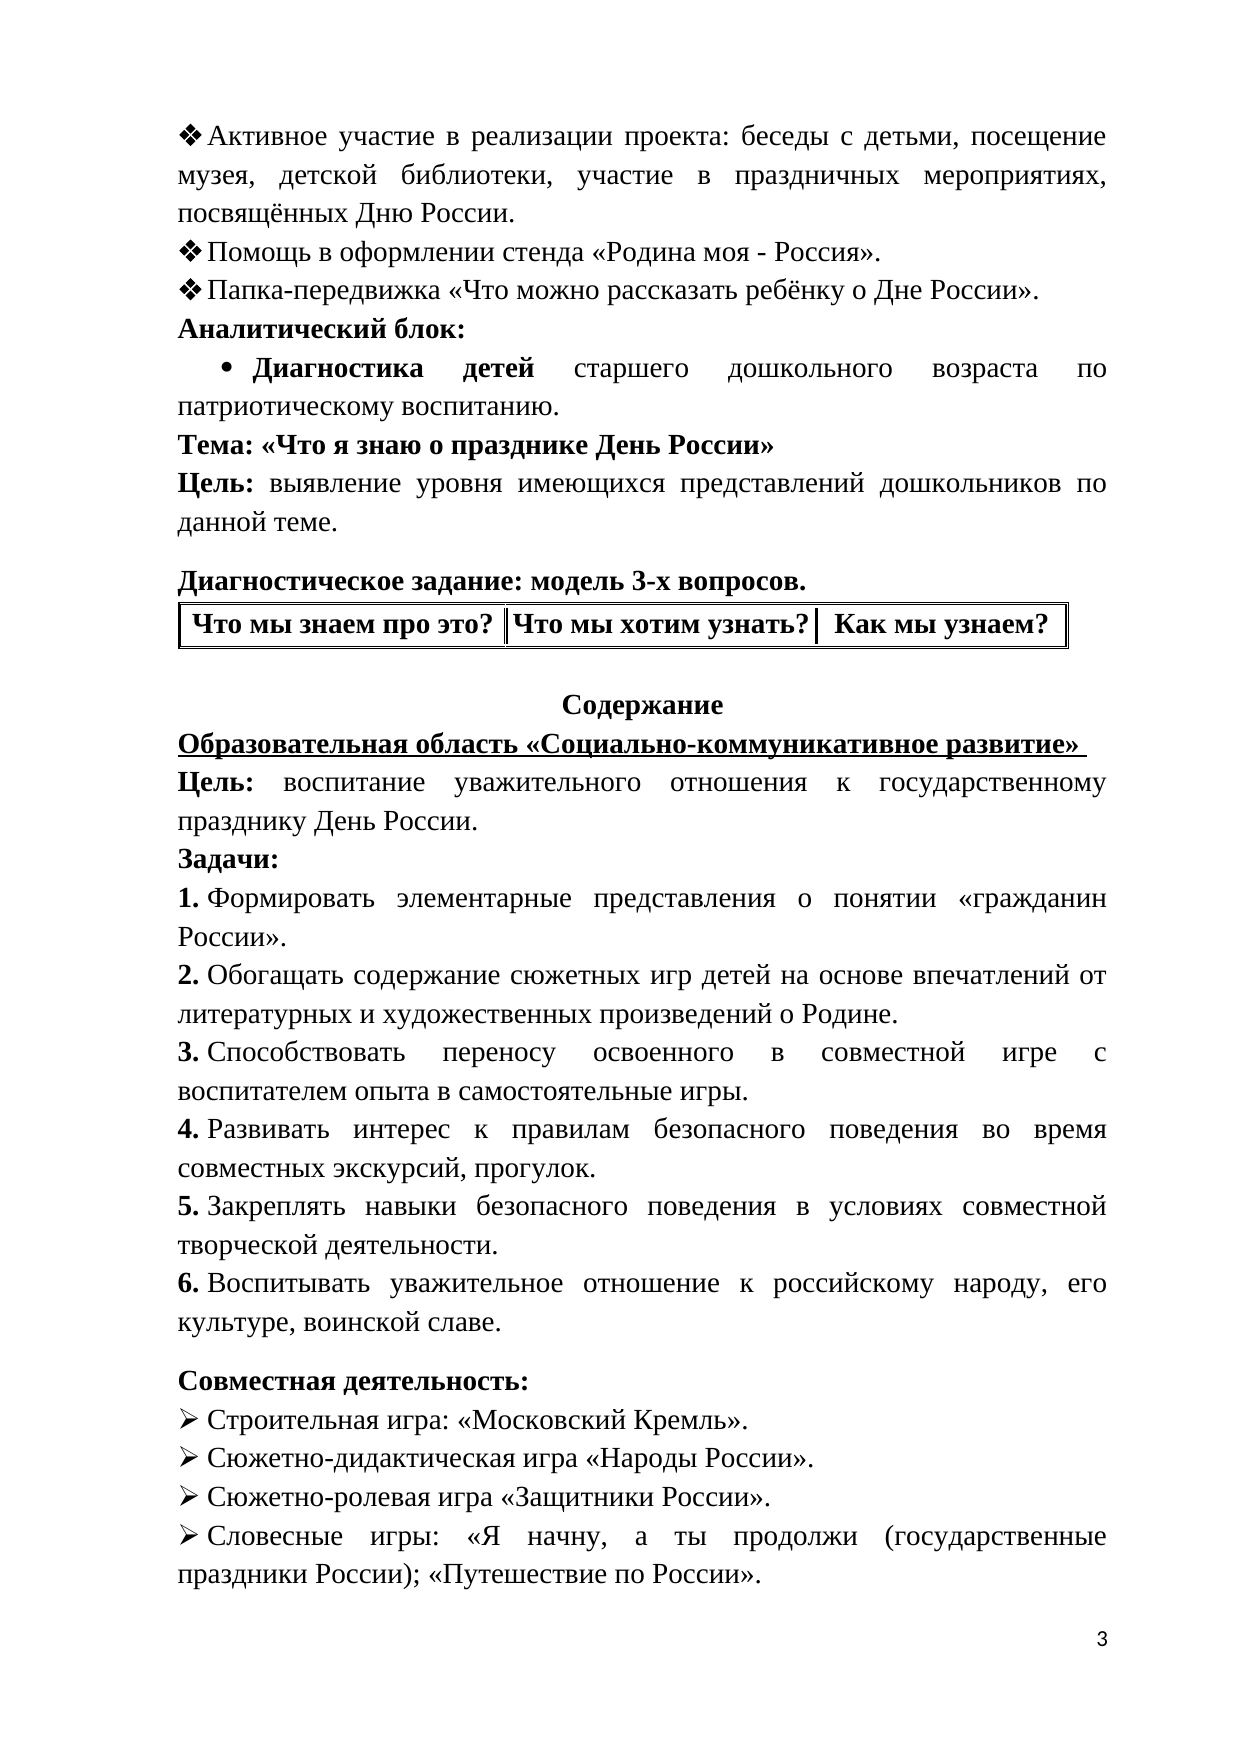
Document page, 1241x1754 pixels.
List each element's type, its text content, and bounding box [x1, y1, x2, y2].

text Совместная деятельность: [133, 1363, 1107, 1397]
list Диагностика детей старшего дошкольного возраста по патриотическому воспитанию. [177, 350, 1107, 422]
list Воспитывать уважительное отношение к российскому народу, его культуре, воинской славе. [177, 1266, 1107, 1338]
list Словесные игры: «Я начну, а ты продолжи (государственные праздники России); «Путешествие по России». [177, 1518, 1107, 1590]
table_header Как мы узнаем? [816, 605, 1065, 646]
list Развивать интерес к правилам безопасного поведения во время совместных экскурсий, прогулок. [177, 1111, 1107, 1183]
list Помощь в оформлении стенда «Родина моя - Россия». [133, 234, 1107, 267]
list Активное участие в реализации проекта: беседы с детьми, посещение музея, детской библиотеки, участие в праздничных мероприятиях, посвящённых Дню России. [177, 118, 1107, 229]
text Образовательная область «Социально-коммуникативное развитие» [133, 726, 1107, 759]
text Задачи: [133, 842, 1107, 875]
list Сюжетно-дидактическая игра «Народы России». [133, 1441, 1107, 1474]
text Диагностическое задание: модель 3-х вопросов. [133, 563, 1107, 597]
list Строительная игра: «Московский Кремль». [133, 1402, 1107, 1436]
table_header Что мы знаем про это? [180, 603, 506, 646]
list Сюжетно-ролевая игра «Защитники России». [133, 1479, 1107, 1513]
list Тема: «Что я знаю о празднике День России» [133, 427, 1107, 460]
list Цель: выявление уровня имеющихся представлений дошкольников по данной теме. [177, 465, 1107, 537]
table_header Что мы хотим узнать? [506, 605, 816, 646]
text Цель: воспитание уважительного отношения к государственному празднику День России. [177, 764, 1107, 837]
list Обогащать содержание сюжетных игр детей на основе впечатлений от литературных и художественных произведений о Родине. [177, 957, 1107, 1029]
text Аналитический блок: [133, 311, 1107, 345]
list Формировать элементарные представления о понятии «гражданин России». [177, 880, 1107, 952]
list Способствовать переносу освоенного в совместной игре с воспитателем опыта в самостоятельные игры. [177, 1034, 1107, 1106]
list Папка-передвижка «Что можно рассказать ребёнку о Дне России». [177, 272, 1107, 306]
text Содержание [177, 687, 1107, 721]
list Закреплять навыки безопасного поведения в условиях совместной творческой деятельности. [177, 1188, 1107, 1261]
